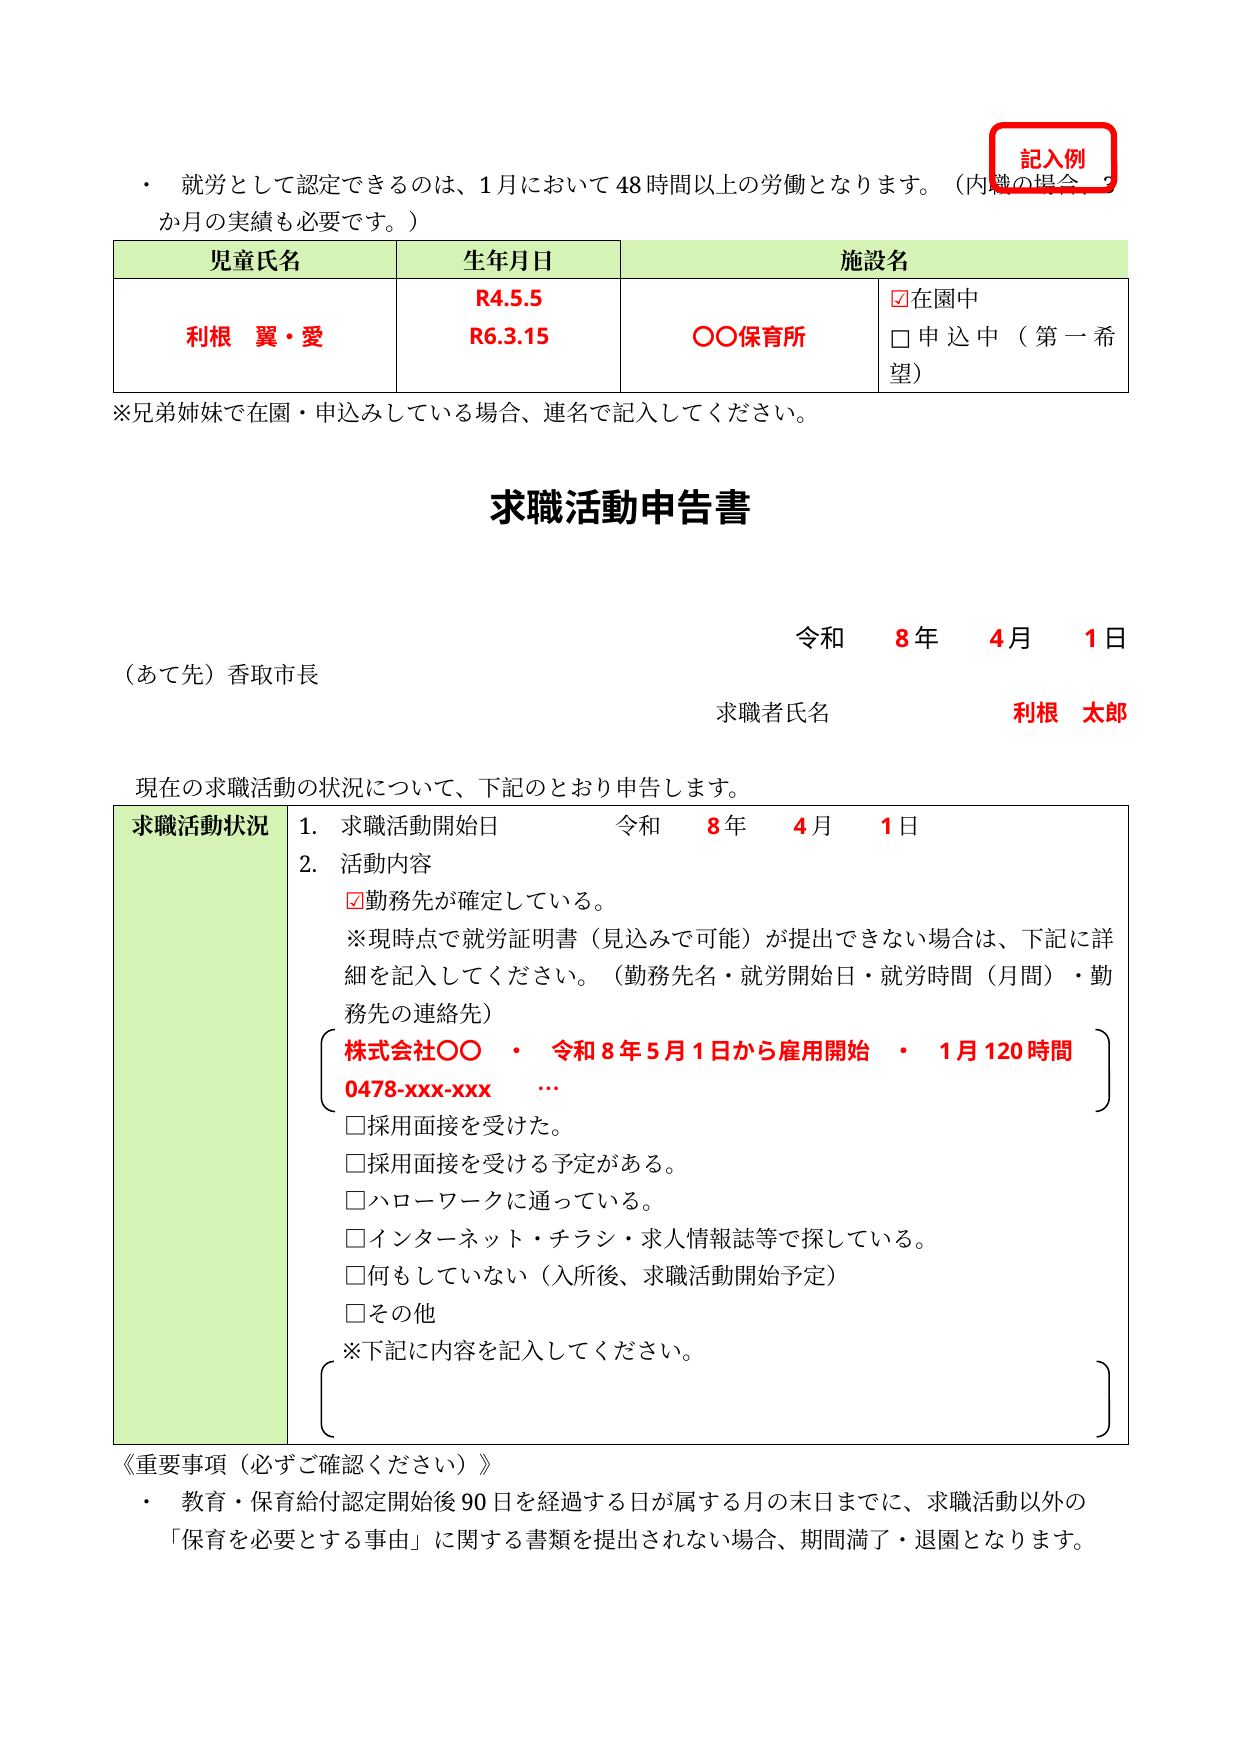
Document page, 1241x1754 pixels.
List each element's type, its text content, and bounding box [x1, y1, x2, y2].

table_header 児童氏名 [114, 241, 396, 278]
text 令和 8年 4月 1日 [112, 618, 1128, 655]
table_header 求職活動状況 [114, 806, 287, 1444]
text 求職者氏名 利根 太郎 [112, 693, 1128, 730]
table_cell R4.5.5 R6.3.15 [397, 279, 620, 392]
table_header 生年月日 [397, 241, 620, 278]
table_cell ☑在園中 □申込中（第一希望） [879, 279, 1128, 392]
table_cell 〇〇保育所 [621, 279, 878, 392]
text （あて先）香取市長 [112, 655, 1128, 693]
text ・ 教育・保育給付認定開始後90日を経過する日が属する月の末日までに、求職活動以外の「保育を必要とする事由」に関する書類を提出されない場合、期間満了・退園となります。 [112, 1482, 1128, 1557]
table_header 1. 求職活動開始日 令和 8年 4月 1日 2. 活動内容 ☑勤務先が確定している。 ※現時点で就労証明書（見込みで可能）が提出できない場合は、下記に詳細を記入してください。（勤務先名・就労開始日・就労時間（月間）・勤務先の連絡先） 株式会社〇〇 ・ 令和8年5月1日から雇用開始 ・ 1月120時間 0478-xxx-xxx … □採用面接を受けた。 □採用面接を受ける予定がある。 □ハローワークに通っている。 □インターネット・チラシ・求人情報誌等で探している。 □何もしていない（入所後、求職活動開始予定） □その他 ※下記に内容を記入してください。 [288, 806, 1128, 1444]
table_cell 利根 翼・愛 [114, 279, 396, 392]
text 《重要事項（必ずご確認ください）》 [112, 1445, 1128, 1482]
text 現在の求職活動の状況について、下記のとおり申告します。 [112, 768, 1128, 805]
table_header 施設名 [621, 240, 1128, 278]
text ・ 就労として認定できるのは、1月において48時間以上の労働となります。（内職の場合、3か月の実績も必要です。） [112, 164, 1128, 239]
text ※兄弟姉妹で在園・申込みしている場合、連名で記入してください。 [112, 393, 1128, 430]
text 求職活動申告書 [112, 468, 1128, 543]
